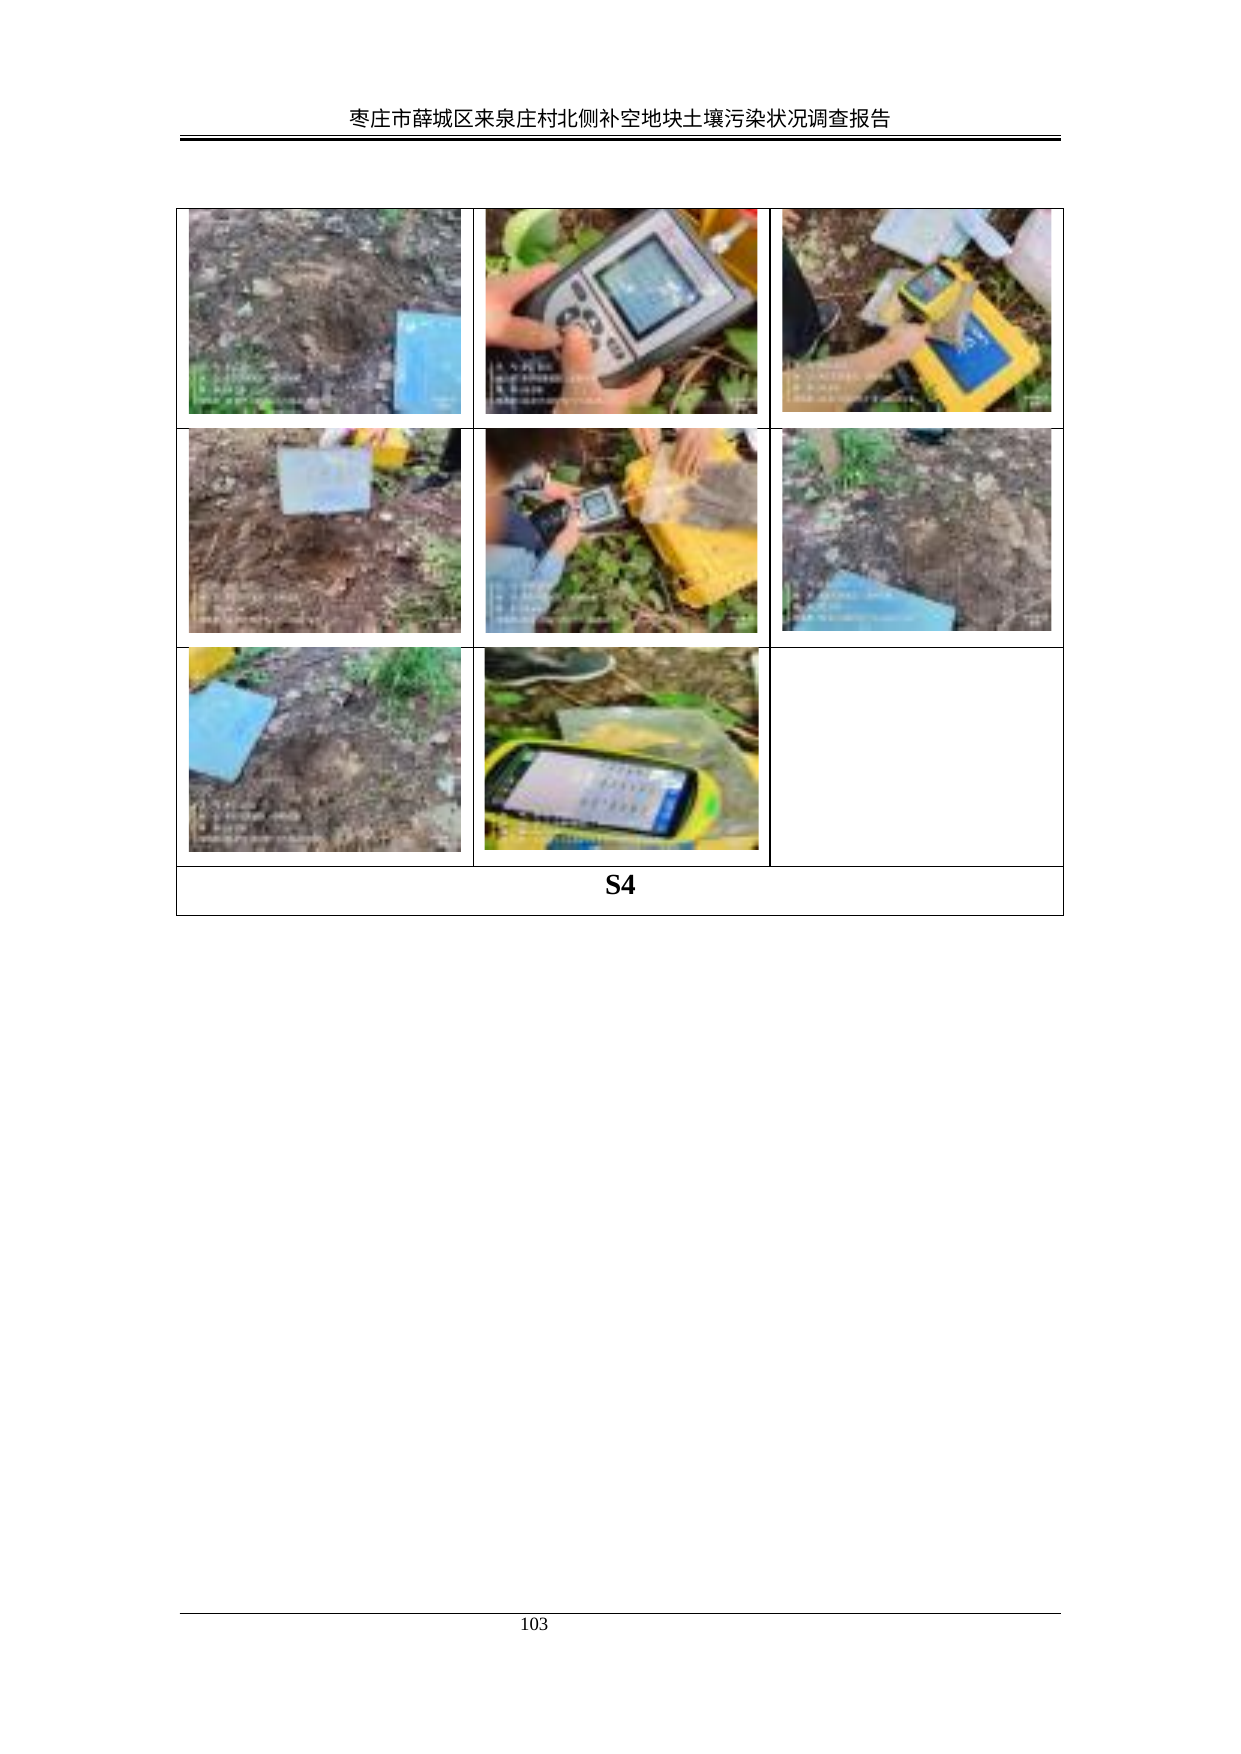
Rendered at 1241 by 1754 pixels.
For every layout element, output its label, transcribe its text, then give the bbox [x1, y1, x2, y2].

table_header [474, 209, 769, 427]
picture [485, 428, 758, 633]
table_cell S4 [177, 867, 1063, 915]
table_cell [771, 429, 1063, 647]
table_cell [474, 429, 769, 647]
table_cell [771, 648, 1063, 866]
picture [485, 209, 758, 414]
table_cell [177, 429, 473, 647]
picture [782, 209, 1052, 412]
table_header [177, 209, 473, 427]
picture [484, 647, 759, 850]
picture [188, 209, 461, 414]
table_cell [177, 648, 473, 866]
picture [188, 428, 461, 633]
picture [782, 428, 1052, 631]
table_header [771, 209, 1063, 427]
picture [188, 647, 461, 852]
table_cell [474, 648, 769, 866]
